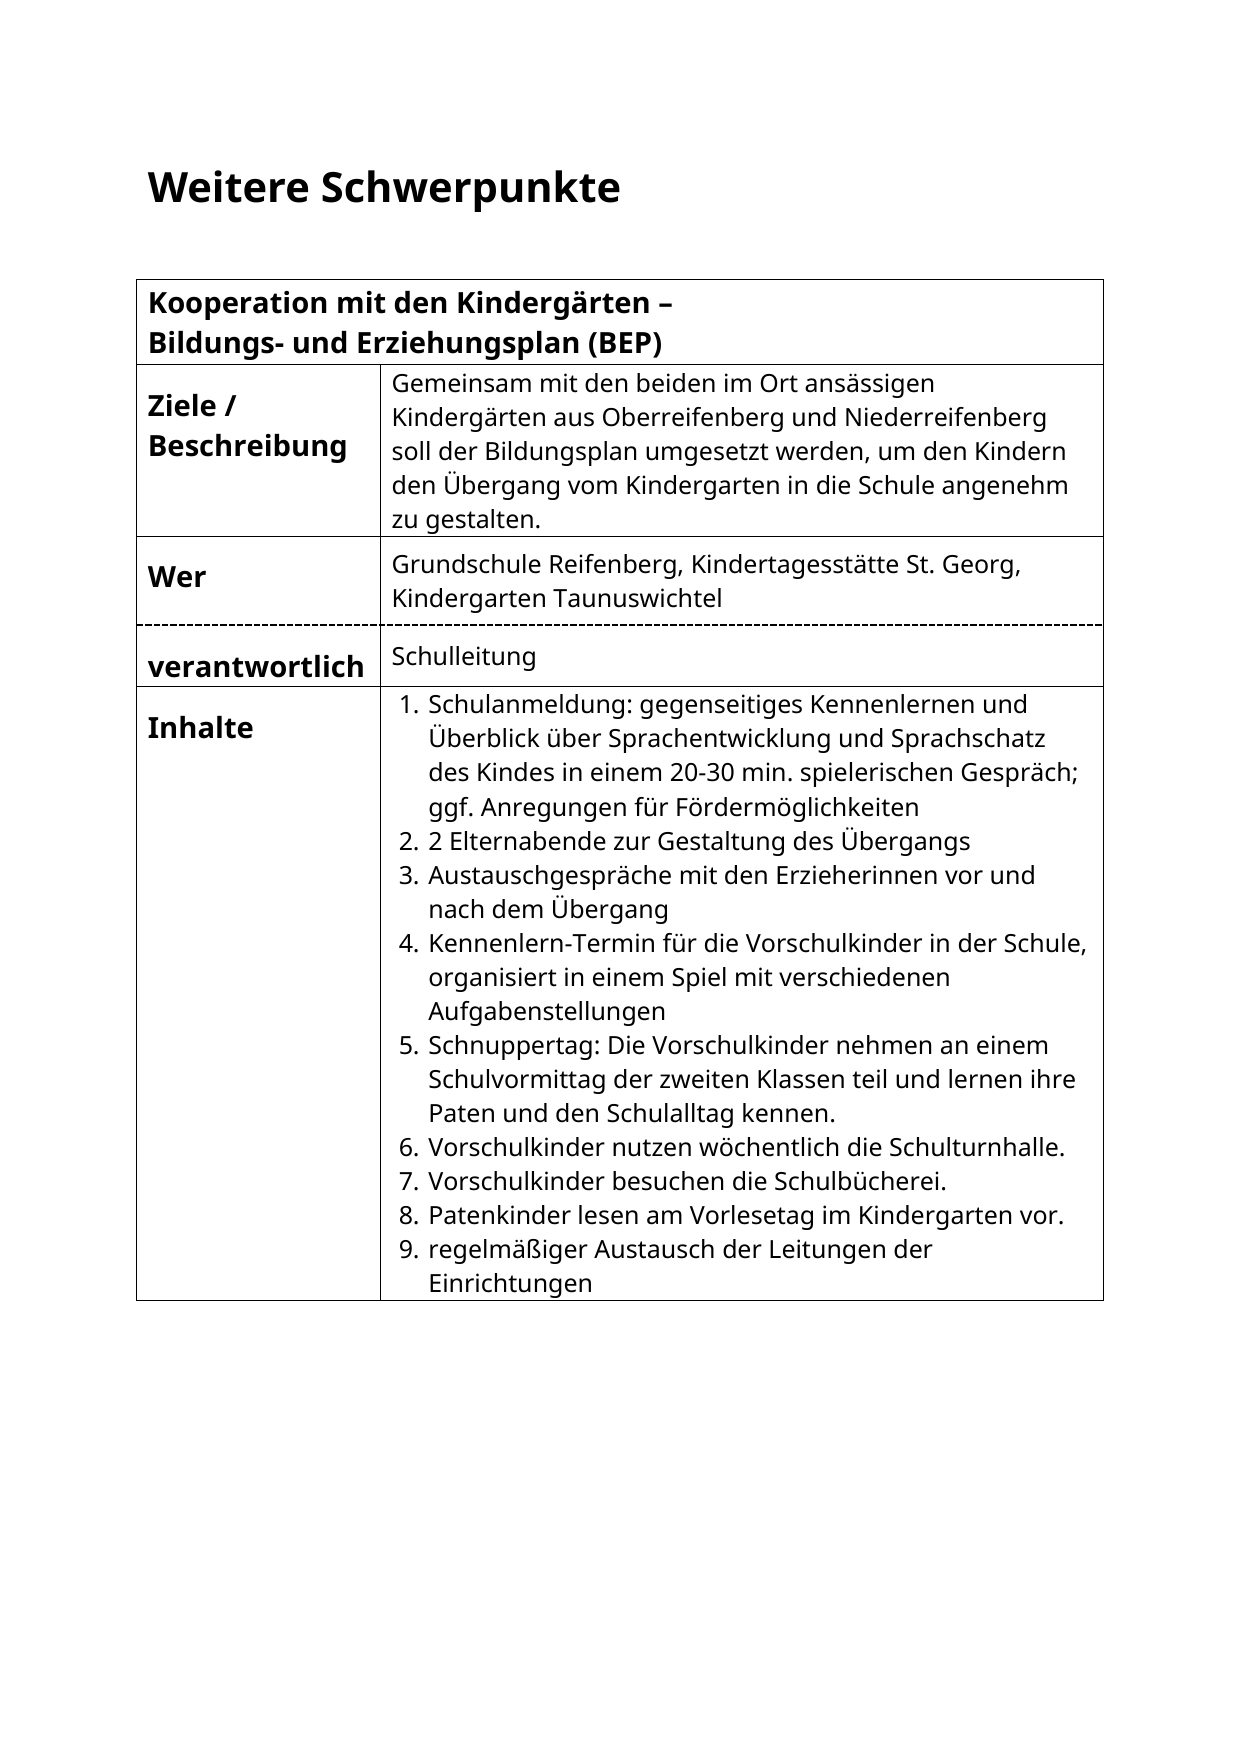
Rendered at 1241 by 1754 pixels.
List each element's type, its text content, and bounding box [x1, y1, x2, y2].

table_cell Gemeinsam mit den beiden im Ort ansässigen Kindergärten aus Oberreifenberg und Niederreifenberg soll der Bildungsplan umgesetzt werden, um den Kindern den Übergang vom Kindergarten in die Schule angenehm zu gestalten. [381, 365, 1103, 536]
table_header Kooperation mit den Kindergärten – Bildungs- und Erziehungsplan (BEP) [137, 280, 1103, 364]
table_cell Wer [137, 537, 380, 624]
table_cell Schulleitung [381, 624, 1103, 686]
subtitle Weitere Schwerpunkte [148, 158, 1093, 215]
table_cell verantwortlich [137, 624, 380, 686]
table_cell Ziele / Beschreibung [137, 365, 380, 536]
table_cell Inhalte [137, 687, 380, 1300]
table_cell Schulanmeldung: gegenseitiges Kennenlernen und Überblick über Sprachentwicklung und Sprachschatz des Kindes in einem 20-30 min. spielerischen Gespräch; ggf. Anregungen für Fördermöglichkeiten 2 Elternabende zur Gestaltung des Übergangs Austauschgespräche mit den Erzieherinnen vor und nach dem Übergang Kennenlern-Termin für die Vorschulkinder in der Schule, organisiert in einem Spiel mit verschiedenen Aufgabenstellungen Schnuppertag: Die Vorschulkinder nehmen an einem Schulvormittag der zweiten Klassen teil und lernen ihre Paten und den Schulalltag kennen. Vorschulkinder nutzen wöchentlich die Schulturnhalle. Vorschulkinder besuchen die Schulbücherei. Patenkinder lesen am Vorlesetag im Kindergarten vor. regelmäßiger Austausch der Leitungen der Einrichtungen [381, 687, 1103, 1300]
table_cell Grundschule Reifenberg, Kindertagesstätte St. Georg, Kindergarten Taunuswichtel [381, 537, 1103, 624]
